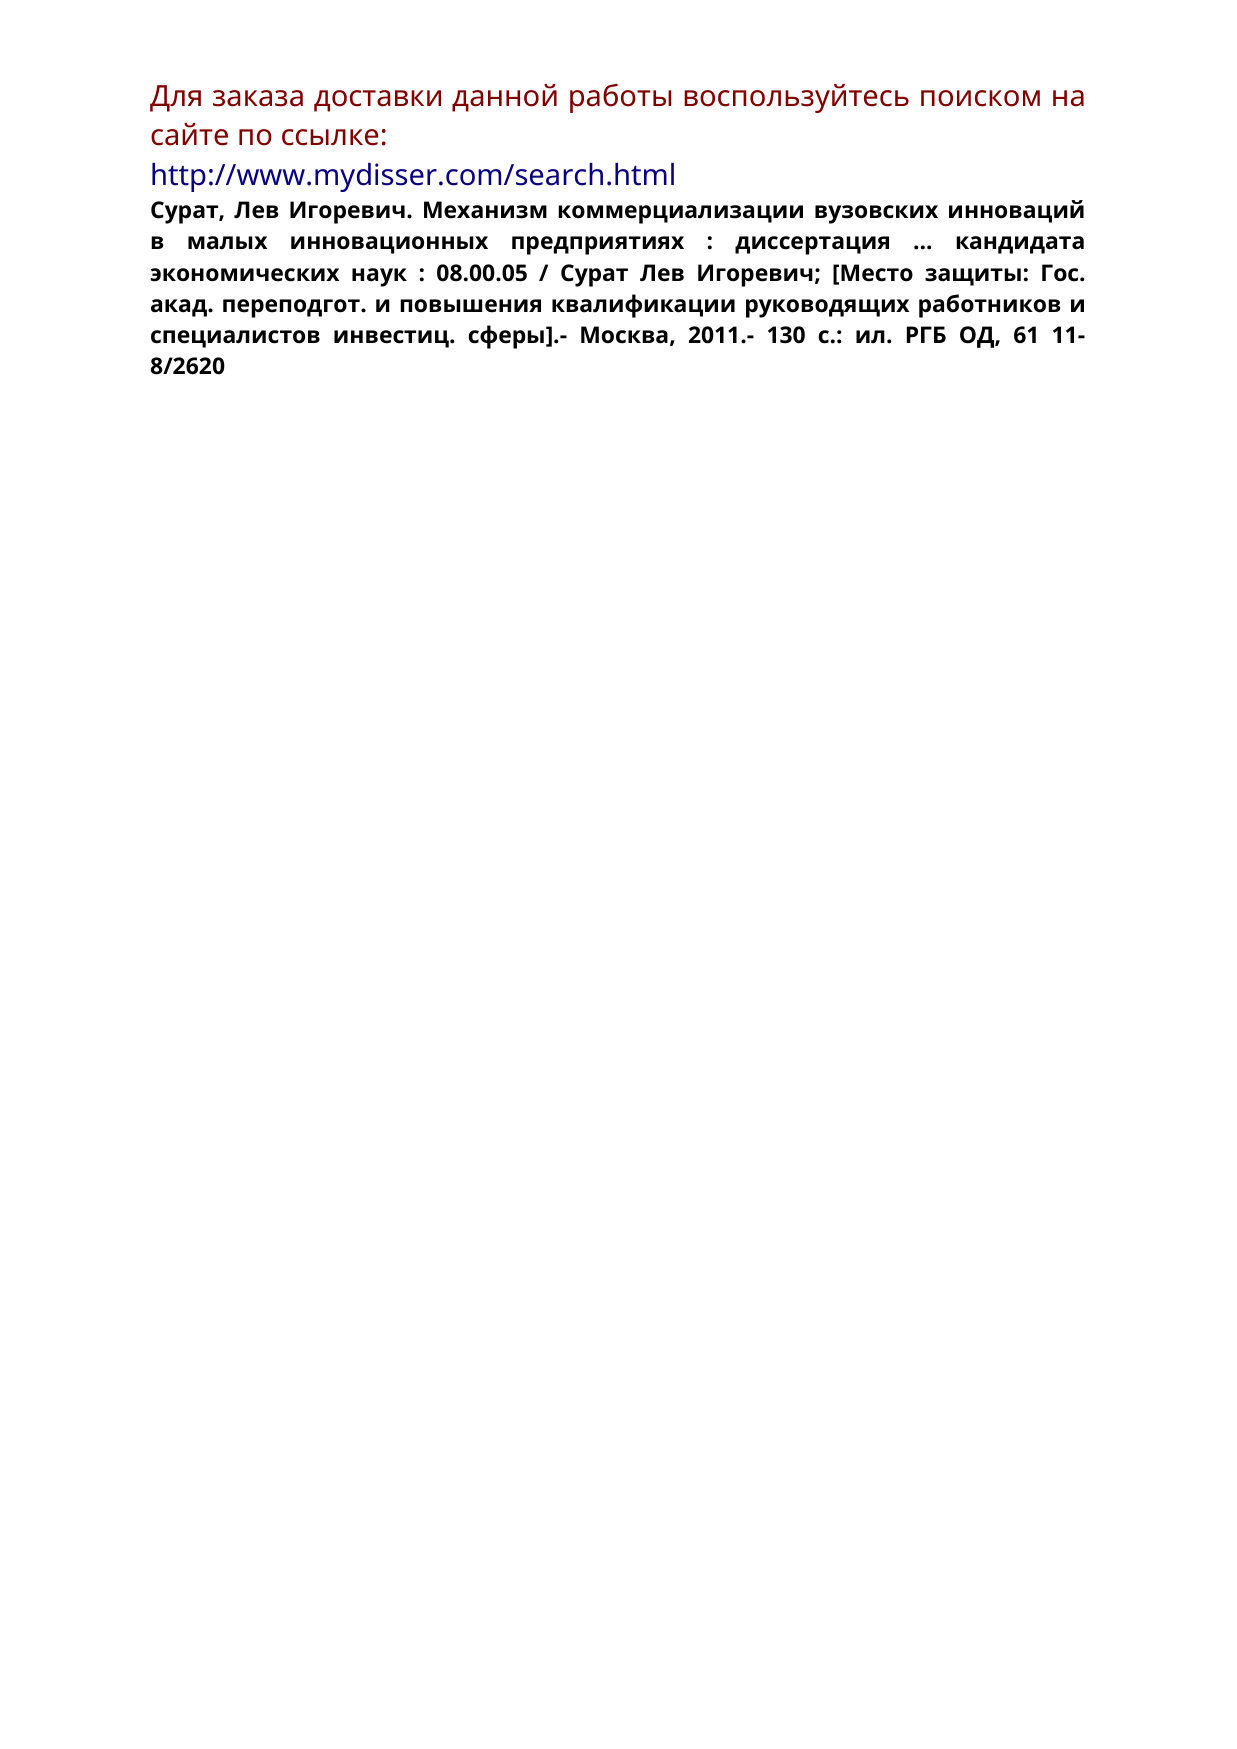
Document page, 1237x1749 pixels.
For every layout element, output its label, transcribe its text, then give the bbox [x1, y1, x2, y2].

text Сурат, Лев Игоревич. Механизм коммерциализации вузовских инноваций в малых инновационных предприятиях : диссертация ... кандидата экономических наук : 08.00.05 / Сурат Лев Игоревич; [Место защиты: Гос. акад. переподгот. и повышения квалификации руководящих работников и специалистов инвестиц. сферы].- Москва, 2011.- 130 с.: ил. РГБ ОД, 61 11-8/2620 [150, 194, 1086, 382]
